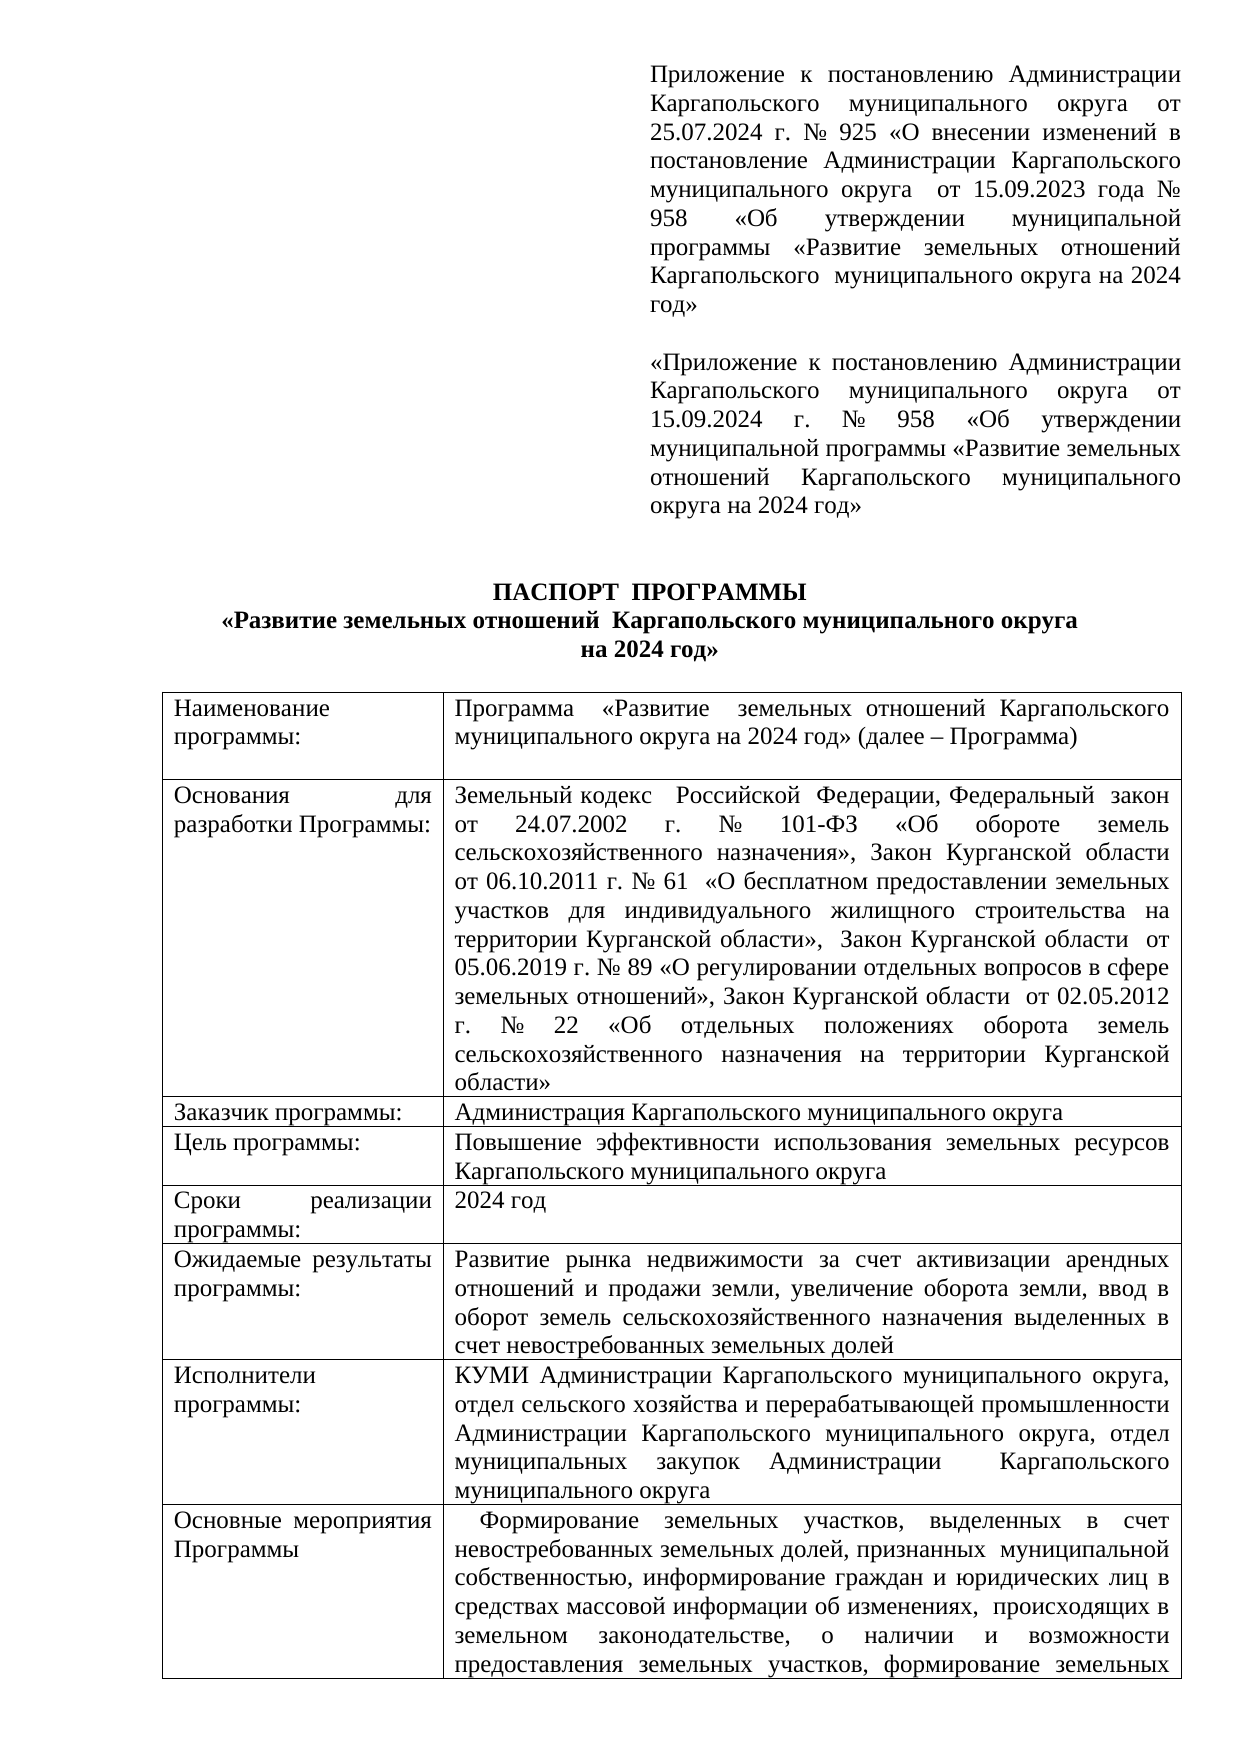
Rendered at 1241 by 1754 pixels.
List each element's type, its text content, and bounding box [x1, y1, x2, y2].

text «Развитие земельных отношений Каргапольского муниципального округа [118, 605, 1181, 634]
table_cell Ожидаемые результаты программы: [163, 1244, 443, 1359]
table_header Наименование программы: [163, 693, 443, 779]
table_cell Сроки реализации программы: [163, 1186, 443, 1243]
table_cell Повышение эффективности использования земельных ресурсов Каргапольского муниципального округа [444, 1127, 1181, 1184]
text Приложение к постановлению Администрации Каргапольского муниципального округа от 25.07.2024 г. № 925 «О внесении изменений в постановление Администрации Каргапольского муниципального округа от 15.09.2023 года № 958 «Об утверждении муниципальной программы «Развитие земельных отношений Каргапольского муниципального округа на 2024 год» [650, 59, 1181, 318]
table_cell 2024 год [444, 1186, 1181, 1243]
text на 2024 год» [118, 634, 1181, 663]
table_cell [444, 1505, 1181, 1677]
table_cell Исполнители программы: [163, 1360, 443, 1504]
text ПАСПОРТ ПРОГРАММЫ [118, 577, 1181, 605]
table_cell КУМИ Администрации Каргапольского муниципального округа, отдел сельского хозяйства и перерабатывающей промышленности Администрации Каргапольского муниципального округа, отдел муниципальных закупок Администрации Каргапольского муниципального округа [444, 1360, 1181, 1504]
table_cell Земельный кодекс Российской Федерации, Федеральный закон от 24.07.2002 г. № 101-ФЗ «Об обороте земель сельскохозяйственного назначения», Закон Курганской области от 06.10.2011 г. № 61 «О бесплатном предоставлении земельных участков для индивидуального жилищного строительства на территории Курганской области», Закон Курганской области от 05.06.2019 г. № 89 «О регулировании отдельных вопросов в сфере земельных отношений», Закон Курганской области от 02.05.2012 г. № 22 «Об отдельных положениях оборота земель сельскохозяйственного назначения на территории Курганской области» [444, 780, 1181, 1096]
table_cell Развитие рынка недвижимости за счет активизации арендных отношений и продажи земли, увеличение оборота земли, ввод в оборот земель сельскохозяйственного назначения выделенных в счет невостребованных земельных долей [444, 1244, 1181, 1359]
table_cell Заказчик программы: [163, 1097, 443, 1126]
table_header Программа «Развитие земельных отношений Каргапольского муниципального округа на 2024 год» (далее – Программа) [444, 693, 1181, 779]
table_cell Основания для разработки Программы: [163, 780, 443, 1096]
table_cell Цель программы: [163, 1127, 443, 1184]
table_cell Администрация Каргапольского муниципального округа [444, 1097, 1181, 1126]
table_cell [163, 1505, 443, 1677]
text «Приложение к постановлению Администрации Каргапольского муниципального округа от 15.09.2024 г. № 958 «Об утверждении муниципальной программы «Развитие земельных отношений Каргапольского муниципального округа на 2024 год» [650, 347, 1181, 519]
